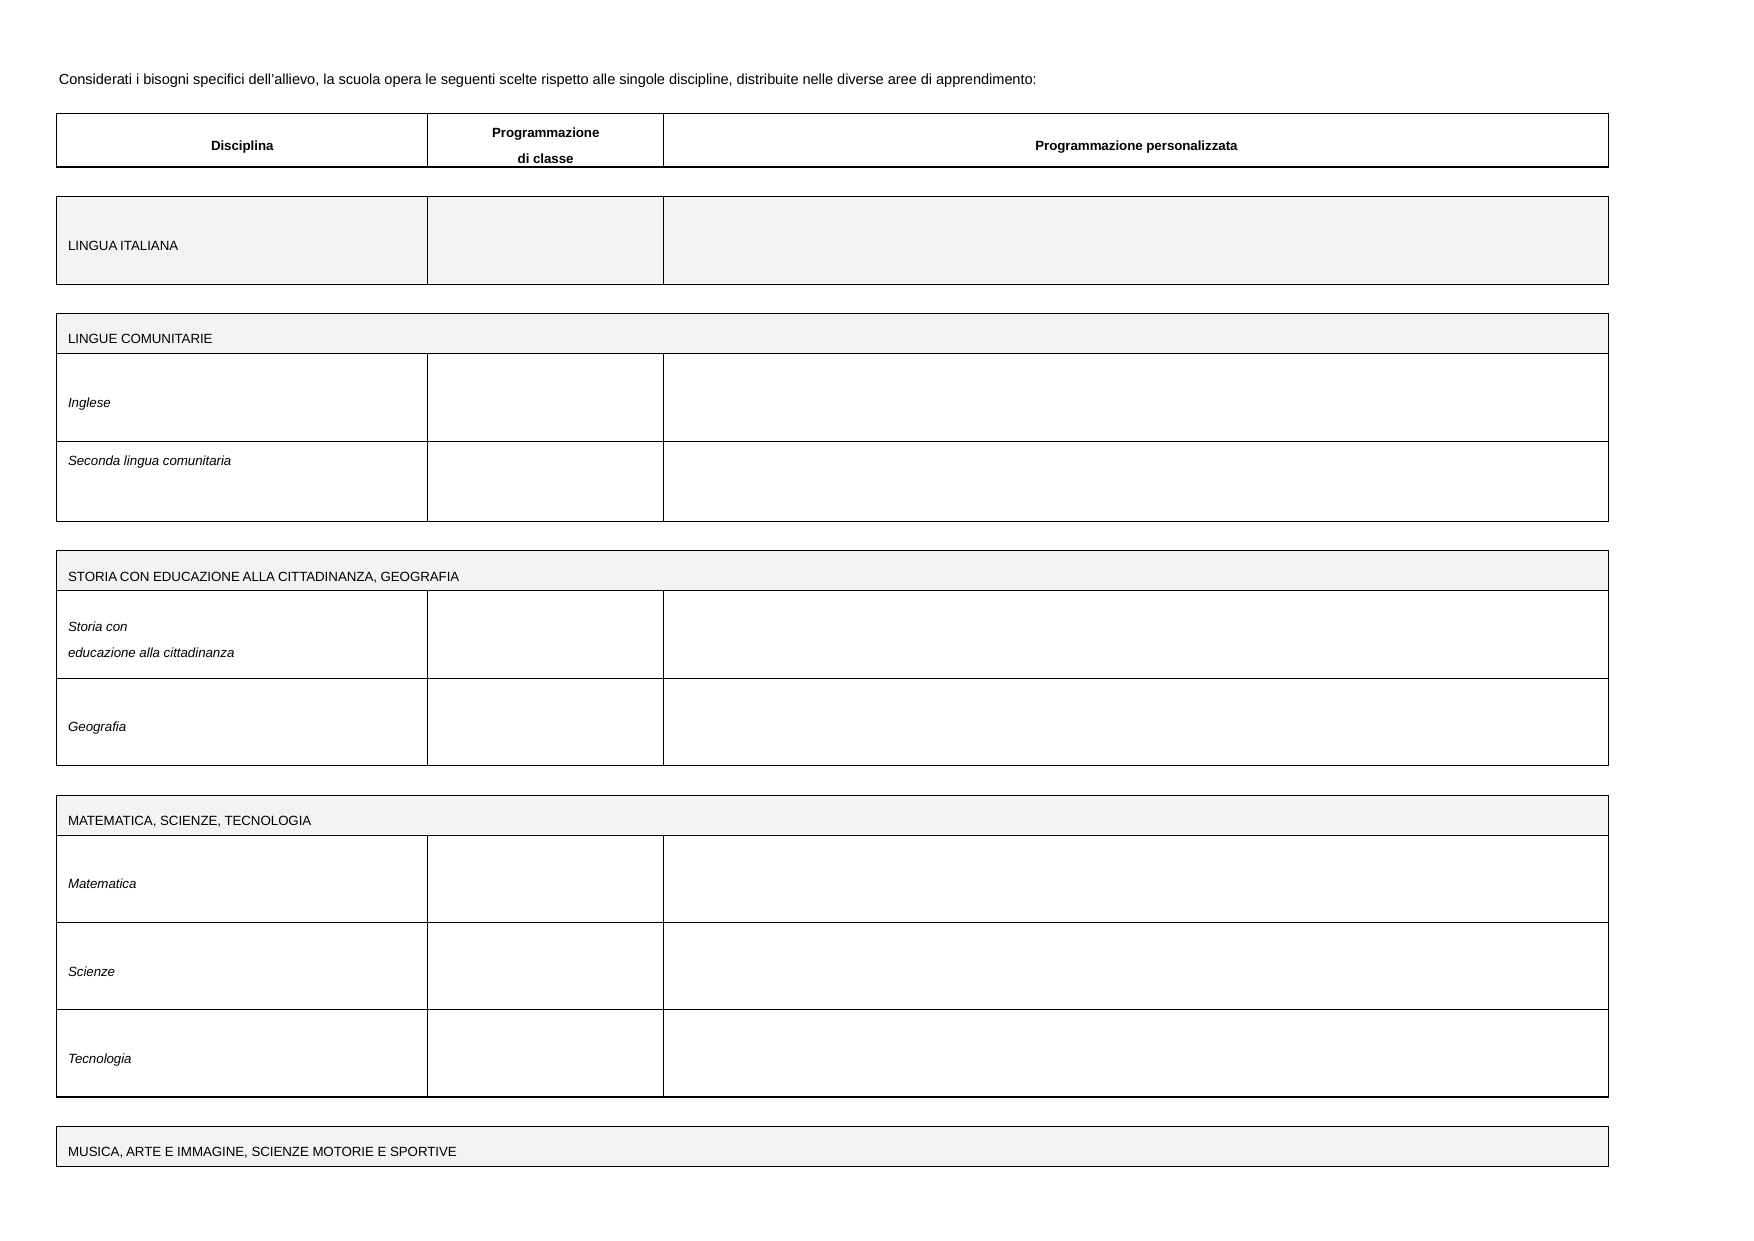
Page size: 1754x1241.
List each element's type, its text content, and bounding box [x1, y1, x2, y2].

table_cell [428, 591, 663, 678]
table_header STORIA CON EDUCAZIONE ALLA CITTADINANZA, GEOGRAFIA [57, 551, 1608, 590]
table_cell [664, 1010, 1608, 1096]
table_cell [664, 836, 1608, 922]
table_header LINGUE COMUNITARIE [57, 314, 1608, 353]
table_cell [428, 354, 663, 441]
table_cell Inglese [57, 354, 427, 441]
table_cell [664, 442, 1608, 521]
table_header Disciplina [57, 114, 427, 166]
text Considerati i bisogni specifici dell’allievo, la scuola opera le seguenti scelte rispetto alle singole discipline, distribuite nelle diverse aree di apprendimento: [59, 59, 1695, 88]
table_cell Scienze [57, 923, 427, 1009]
table_cell Tecnologia [57, 1010, 427, 1096]
table_header LINGUA ITALIANA [57, 197, 427, 283]
table_cell Storia con educazione alla cittadinanza [57, 591, 427, 678]
table_cell [664, 679, 1608, 765]
table_cell Matematica [57, 836, 427, 922]
table_header Programmazione di classe [428, 114, 663, 166]
table_cell [664, 923, 1608, 1009]
table_cell [664, 354, 1608, 441]
table_cell Seconda lingua comunitaria [57, 442, 427, 521]
table_header [664, 197, 1608, 283]
table_cell [428, 1010, 663, 1096]
table_header Programmazione personalizzata [664, 114, 1608, 166]
table_cell [428, 923, 663, 1009]
table_cell Geografia [57, 679, 427, 765]
table_header MATEMATICA, SCIENZE, TECNOLOGIA [57, 796, 1608, 834]
table_header MUSICA, ARTE E IMMAGINE, SCIENZE MOTORIE E SPORTIVE [57, 1127, 1608, 1166]
table_cell [664, 591, 1608, 678]
table_cell [428, 679, 663, 765]
table_header [428, 197, 663, 283]
table_cell [428, 442, 663, 521]
table_cell [428, 836, 663, 922]
